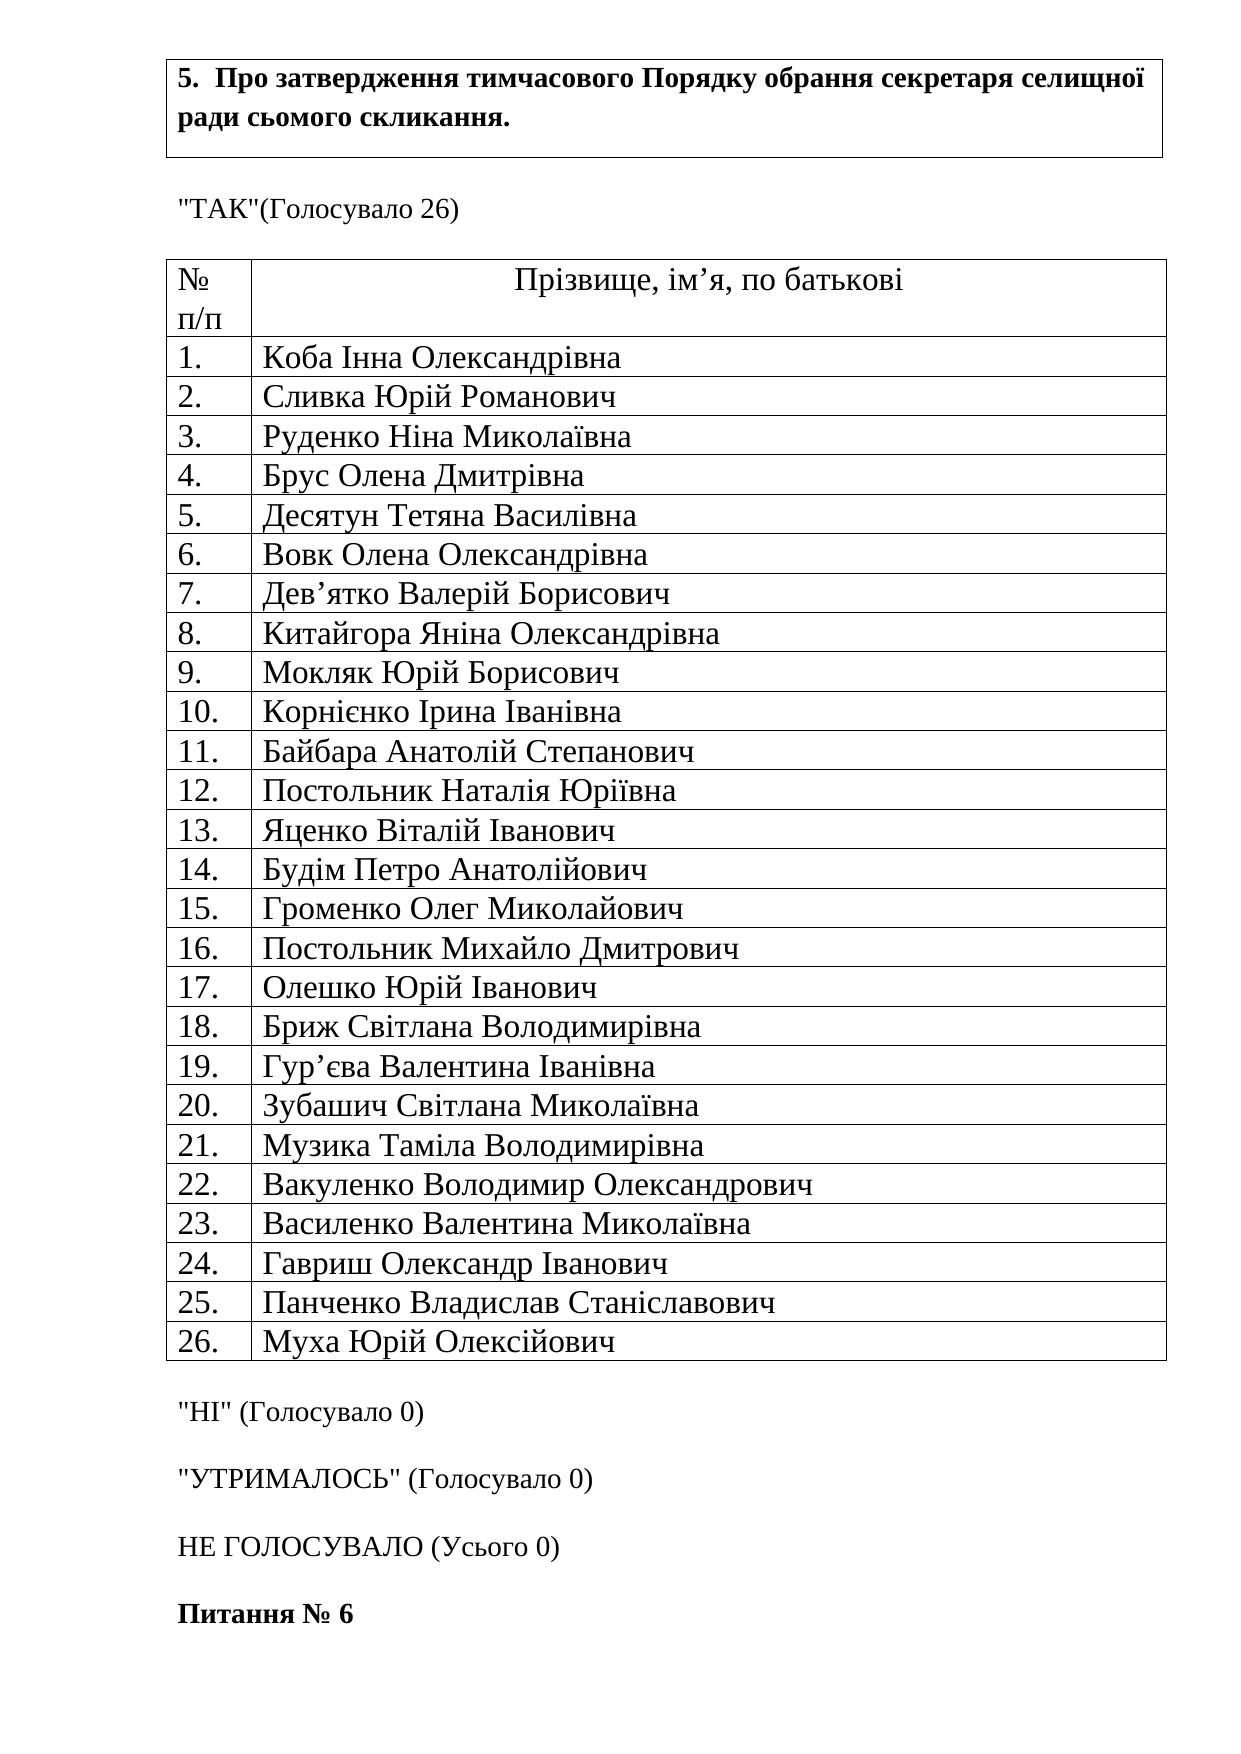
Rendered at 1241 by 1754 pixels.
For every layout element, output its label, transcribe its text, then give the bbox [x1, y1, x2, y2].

table_cell Василенко Валентина Миколаївна [252, 1204, 1166, 1242]
text НЕ ГОЛОСУВАЛО (Усього 0) [177, 1529, 1152, 1562]
table_cell 17. [167, 967, 251, 1006]
table_cell Гавриш Олександр Іванович [252, 1243, 1166, 1281]
table_header 5. Про затвердження тимчасового Порядку обрання секретаря селищної ради сьомого скликання. [167, 60, 1162, 157]
table_cell Байбара Анатолій Степанович [252, 731, 1166, 769]
table_cell Будім Петро Анатолійович [252, 849, 1166, 887]
table_cell Зубашич Світлана Миколаївна [252, 1085, 1166, 1124]
table_cell Коба Інна Олександрівна [252, 337, 1166, 376]
table_cell Мокляк Юрій Борисович [252, 652, 1166, 691]
table_cell Корнієнко Ірина Іванівна [252, 692, 1166, 730]
table_cell Громенко Олег Миколайович [252, 889, 1166, 927]
table_cell Муха Юрій Олексійович [252, 1322, 1166, 1360]
table_cell 11. [167, 731, 251, 769]
table_cell Руденко Ніна Миколаївна [252, 416, 1166, 454]
text "НІ" (Голосувало 0) [177, 1394, 1152, 1428]
table_cell 13. [167, 810, 251, 848]
table_cell 25. [167, 1282, 251, 1321]
table_cell 24. [167, 1243, 251, 1281]
table_cell 1. [167, 337, 251, 376]
table_cell Олешко Юрій Іванович [252, 967, 1166, 1006]
table_cell 15. [167, 889, 251, 927]
table_cell 10. [167, 692, 251, 730]
table_cell 4. [167, 455, 251, 494]
table_cell 14. [167, 849, 251, 887]
table_cell Гурʼєва Валентина Іванівна [252, 1046, 1166, 1084]
table_cell Вакуленко Володимир Олександрович [252, 1164, 1166, 1202]
table_cell Бриж Світлана Володимирівна [252, 1007, 1166, 1045]
table_cell 16. [167, 928, 251, 966]
table_cell 6. [167, 534, 251, 572]
table_cell Постольник Наталія Юріївна [252, 770, 1166, 809]
table_cell Десятун Тетяна Василівна [252, 495, 1166, 533]
table_cell Яценко Віталій Іванович [252, 810, 1166, 848]
table_cell 18. [167, 1007, 251, 1045]
table_header № п/п [167, 260, 251, 336]
table_cell 20. [167, 1085, 251, 1124]
table_header Прізвище, імʼя, по батькові [252, 260, 1166, 336]
text "ТАК"(Голосувало 26) [177, 191, 1152, 225]
table_cell 19. [167, 1046, 251, 1084]
text "УТРИМАЛОСЬ" (Голосувало 0) [177, 1462, 1152, 1495]
table_cell 12. [167, 770, 251, 809]
table_cell 3. [167, 416, 251, 454]
table_cell Брус Олена Дмитрівна [252, 455, 1166, 494]
table_cell Китайгора Яніна Олександрівна [252, 613, 1166, 651]
table_cell 9. [167, 652, 251, 691]
text Питання № 6 [177, 1596, 1152, 1629]
table_cell Девʼятко Валерій Борисович [252, 574, 1166, 612]
table_cell Музика Таміла Володимирівна [252, 1125, 1166, 1163]
table_cell 7. [167, 574, 251, 612]
table_cell 8. [167, 613, 251, 651]
table_cell 22. [167, 1164, 251, 1202]
table_cell 26. [167, 1322, 251, 1360]
table_cell 5. [167, 495, 251, 533]
table_cell 2. [167, 377, 251, 415]
table_cell Вовк Олена Олександрівна [252, 534, 1166, 572]
table_cell Постольник Михайло Дмитрович [252, 928, 1166, 966]
table_cell 23. [167, 1204, 251, 1242]
table_cell Панченко Владислав Станіславович [252, 1282, 1166, 1321]
table_cell 21. [167, 1125, 251, 1163]
table_cell Сливка Юрій Романович [252, 377, 1166, 415]
